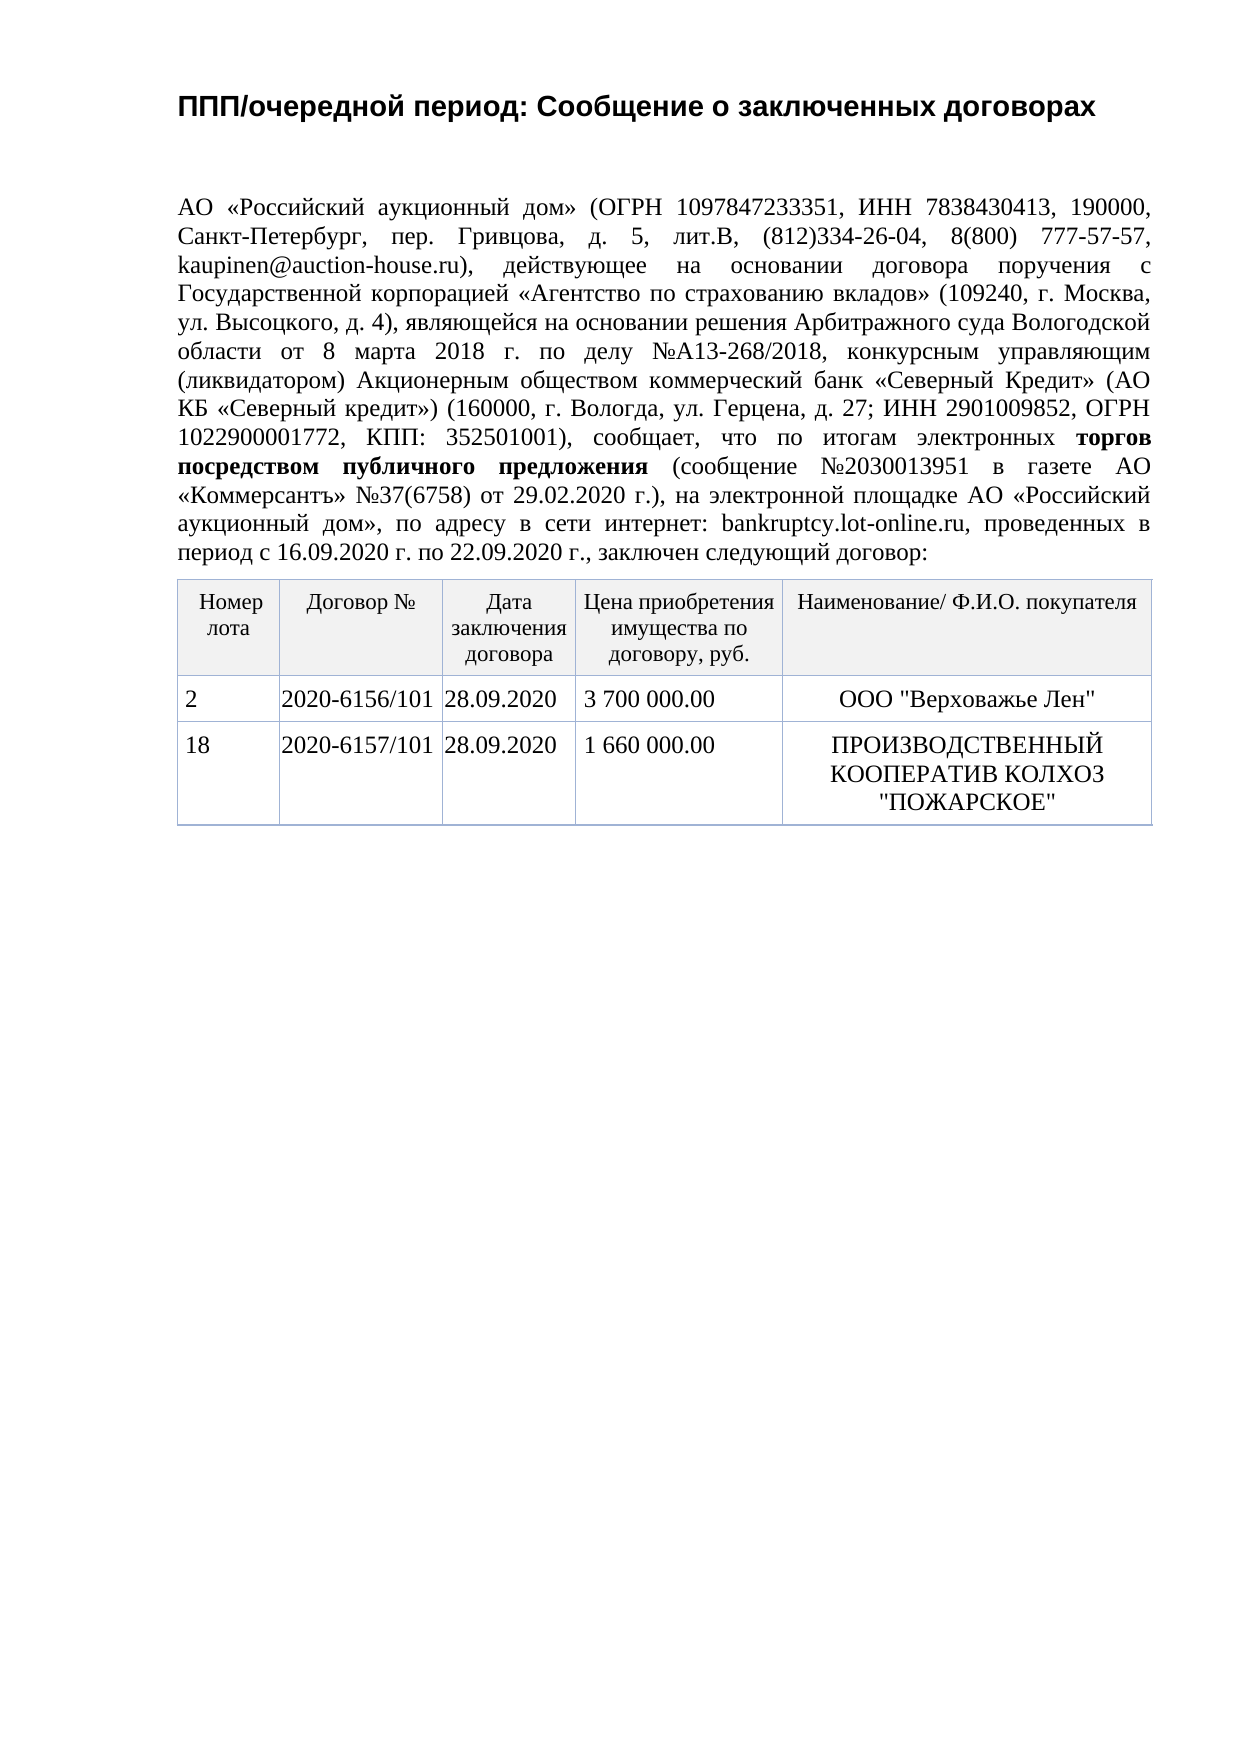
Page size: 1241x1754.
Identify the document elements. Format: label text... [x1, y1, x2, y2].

table_cell 2020-6156/101 [280, 676, 442, 721]
table_header Договор № [280, 580, 442, 675]
table_cell ПРОИЗВОДСТВЕННЫЙ КООПЕРАТИВ КОЛХОЗ "ПОЖАРСКОЕ" [783, 722, 1151, 824]
table_cell 28.09.2020 [443, 722, 575, 824]
table_cell 3 700 000.00 [576, 676, 782, 721]
table_cell 28.09.2020 [443, 676, 575, 721]
table_cell 18 [178, 722, 279, 824]
table_header Дата заключения договора [443, 580, 575, 675]
table_header Цена приобретения имущества по договору, руб. [576, 580, 782, 675]
table_cell 1 660 000.00 [576, 722, 782, 824]
table_header Номер лота [178, 580, 279, 675]
table_header Наименование/ Ф.И.О. покупателя [783, 580, 1151, 675]
table_cell 2 [178, 676, 279, 721]
text ППП/очередной период: Сообщение о заключенных договорах [177, 89, 1152, 122]
table_cell ООО "Верховажье Лен" [783, 676, 1151, 721]
text АО «Российский аукционный дом» (ОГРН 1097847233351, ИНН 7838430413, 190000, Санкт-Петербург, пер. Гривцова, д. 5, лит.В, (812)334-26-04, 8(800) 777-57-57, kaupinen@auction-house.ru), действующее на основании договора поручения с Государственной корпорацией «Агентство по страхованию вкладов» (109240, г. Москва, ул. Высоцкого, д. 4), являющейся на основании решения Арбитражного суда Вологодской области от 8 марта 2018 г. по делу №А13-268/2018, конкурсным управляющим (ликвидатором) Акционерным обществом коммерческий банк «Северный Кредит» (АО КБ «Северный кредит») (160000, г. Вологда, ул. Герцена, д. 27; ИНН 2901009852, ОГРН 1022900001772, КПП: 352501001), сообщает, что по итогам электронных торгов посредством публичного предложения (сообщение №2030013951 в газете АО «Коммерсантъ» №37(6758) от 29.02.2020 г.), на электронной площадке АО «Российский аукционный дом», по адресу в сети интернет: bankruptcy.lot-online.ru, проведенных в период с 16.09.2020 г. по 22.09.2020 г., заключен следующий договор: [177, 192, 1152, 566]
table_cell 2020-6157/101 [280, 722, 442, 824]
